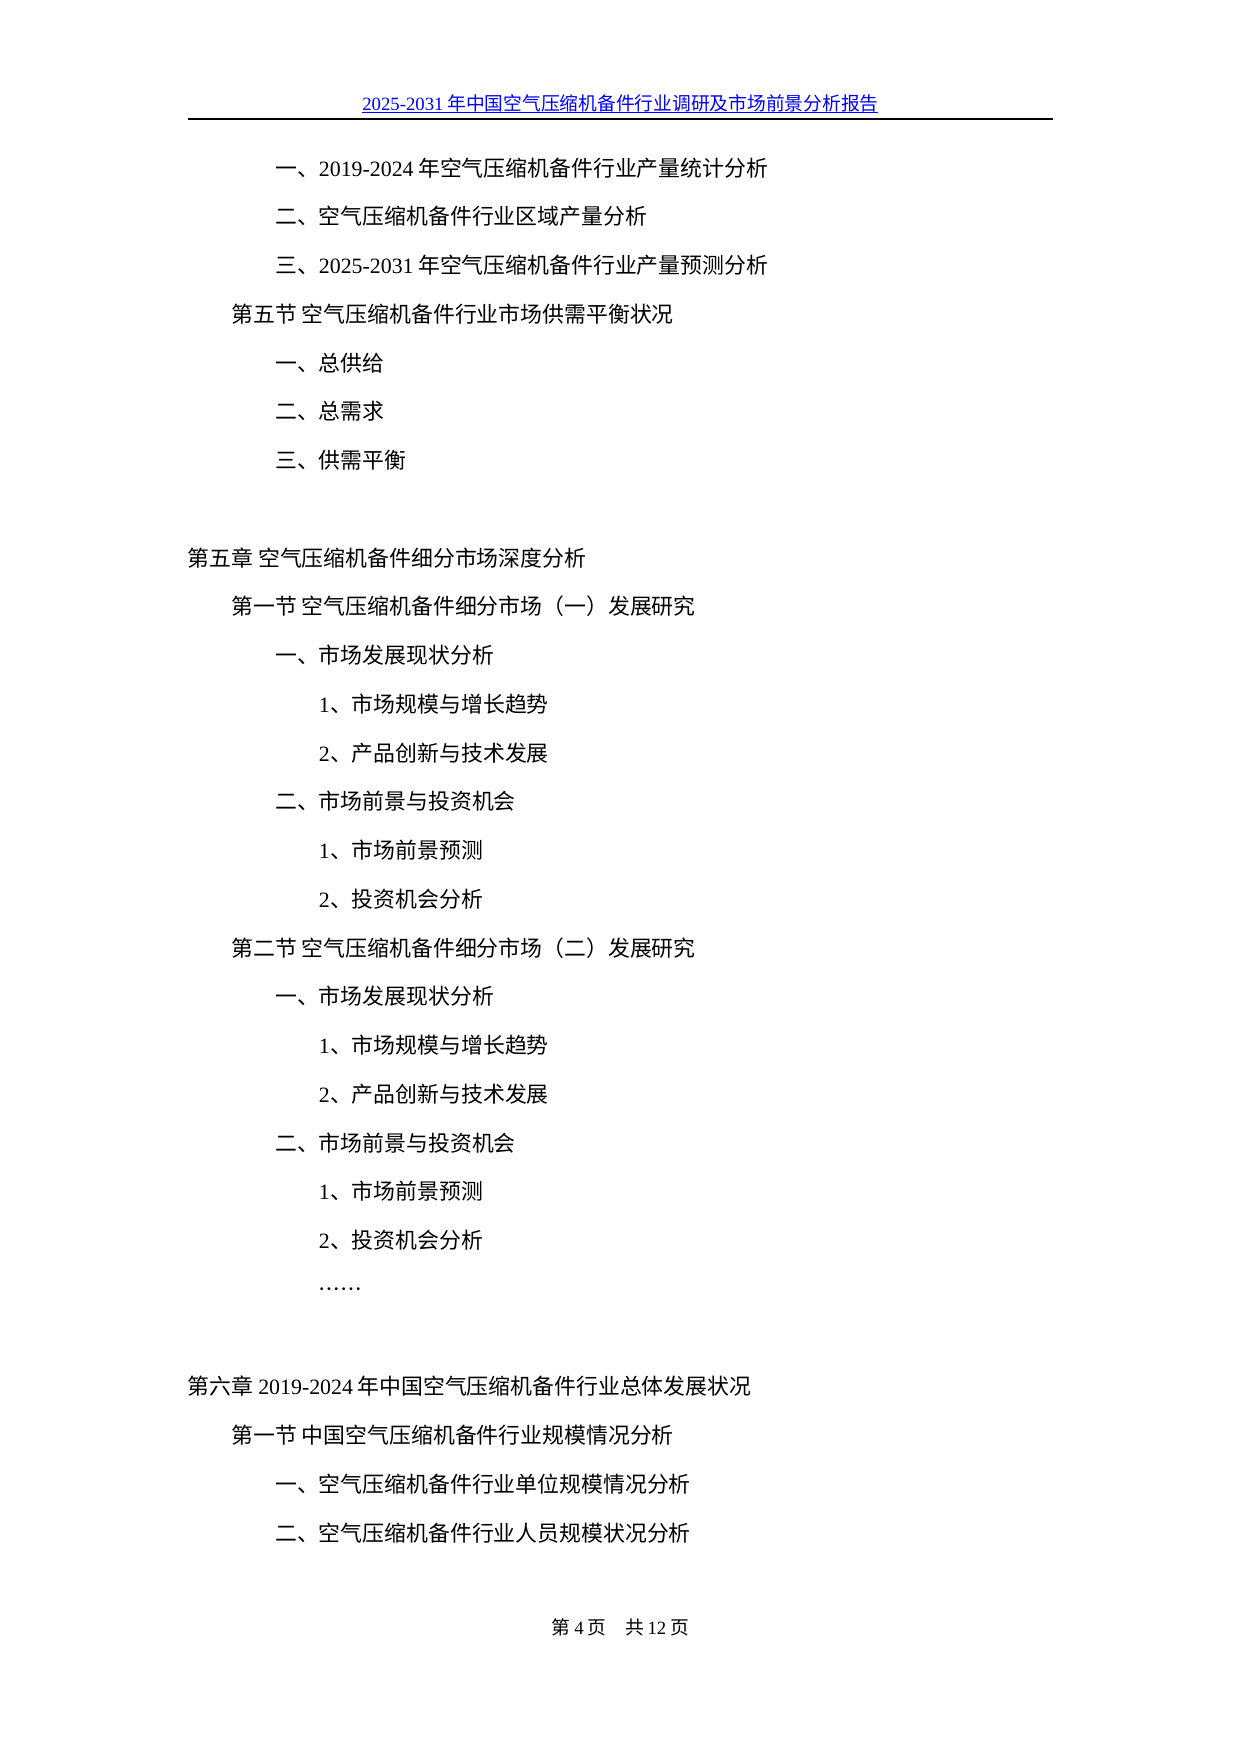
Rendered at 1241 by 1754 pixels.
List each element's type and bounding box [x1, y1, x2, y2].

text [187, 150, 1053, 1548]
